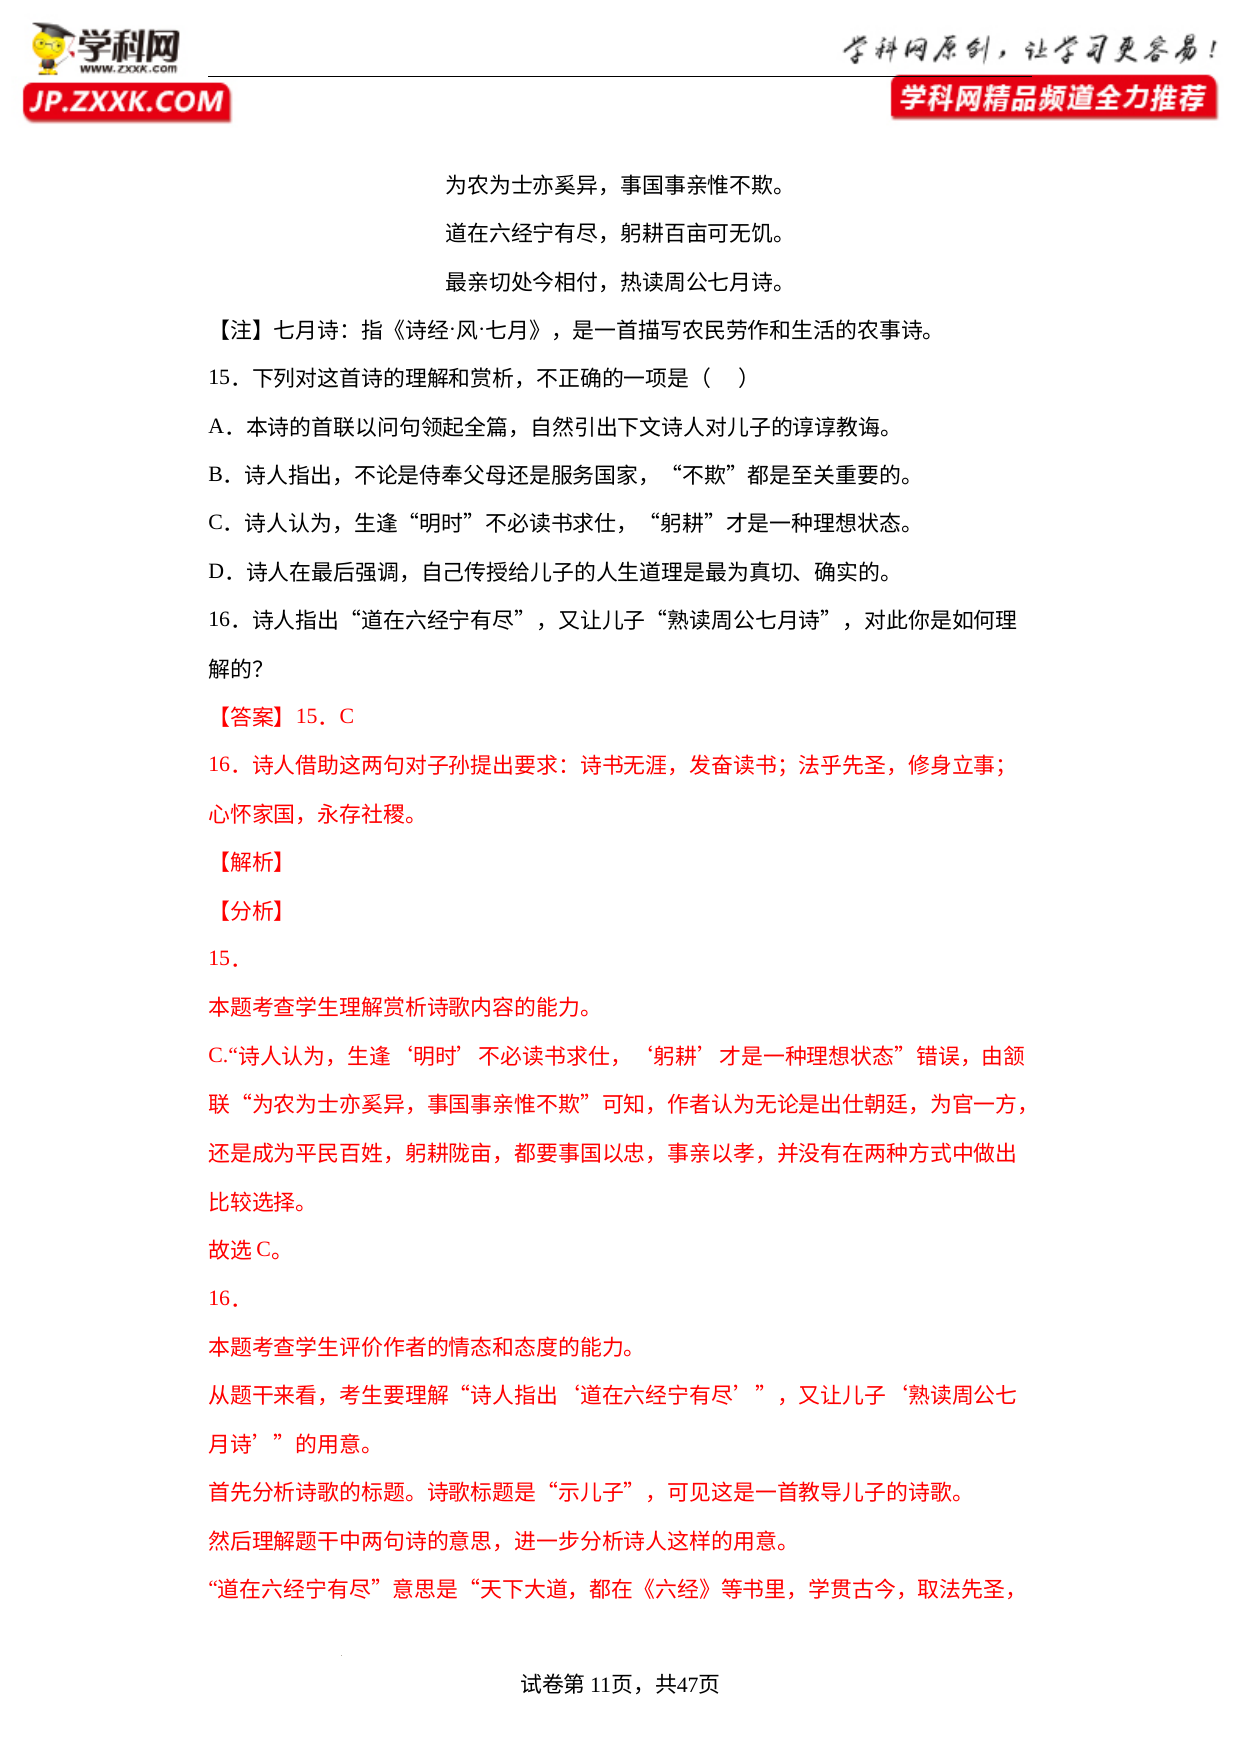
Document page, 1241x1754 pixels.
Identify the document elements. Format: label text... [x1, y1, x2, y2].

text 道在六经宁有尽，躬耕百亩可无饥。 [208, 216, 1032, 248]
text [208, 1572, 1032, 1604]
text 16．诗人指出“道在六经宁有尽”，又让儿子“熟读周公七月诗”，对此你是如何理解的？ [208, 602, 1032, 684]
text 本题考查学生理解赏析诗歌内容的能力。 [208, 990, 1032, 1022]
text 16． [208, 1281, 1032, 1314]
text D．诗人在最后强调，自己传授给儿子的人生道理是最为真切、确实的。 [208, 554, 1032, 587]
text 16．诗人借助这两句对子孙提出要求：诗书无涯，发奋读书；法乎先圣，修身立事；心怀家国，永存社稷。 [208, 748, 1032, 829]
text 【分析】 [208, 893, 1032, 926]
text 最亲切处今相付，热读周公七月诗。 [208, 264, 1032, 297]
text C．诗人认为，生逢“明时”不必读书求仕，“躬耕”才是一种理想状态。 [208, 506, 1032, 538]
text 本题考查学生评价作者的情态和态度的能力。 [208, 1329, 1032, 1362]
text 15． [208, 942, 1032, 974]
text 故选C。 [208, 1233, 1032, 1265]
text A．本诗的首联以问句领起全篇，自然引出下文诗人对儿子的谆谆教诲。 [208, 409, 1032, 442]
text B．诗人指出，不论是侍奉父母还是服务国家，“不欺”都是至关重要的。 [208, 457, 1032, 490]
text 然后理解题干中两句诗的意思，进一步分析诗人这样的用意。 [208, 1523, 1032, 1556]
text 【解析】 [208, 845, 1032, 877]
text 【注】七月诗：指《诗经·风·七月》，是一首描写农民劳作和生活的农事诗。 [208, 312, 1032, 345]
picture [0, 1, 1241, 143]
text 【答案】15．C [208, 699, 1032, 732]
text 首先分析诗歌的标题。诗歌标题是“示儿子”，可见这是一首教导儿子的诗歌。 [208, 1475, 1032, 1507]
text 15．下列对这首诗的理解和赏析，不正确的一项是（ ） [208, 361, 1032, 393]
text 为农为士亦奚异，事国事亲惟不欺。 [208, 119, 1032, 200]
text C.“诗人认为，生逢‘明时’不必读书求仕，‘躬耕’才是一种理想状态”错误，由颔联“为农为士亦奚异，事国事亲惟不欺”可知，作者认为无论是出仕朝廷，为官一方，还是成为平民百姓，躬耕陇亩，都要事国以忠，事亲以孝，并没有在两种方式中做出比较选择。 [208, 1038, 1032, 1217]
text 从题干来看，考生要理解“诗人指出‘道在六经宁有尽’”，又让儿子‘熟读周公七月诗’”的用意。 [208, 1378, 1032, 1459]
